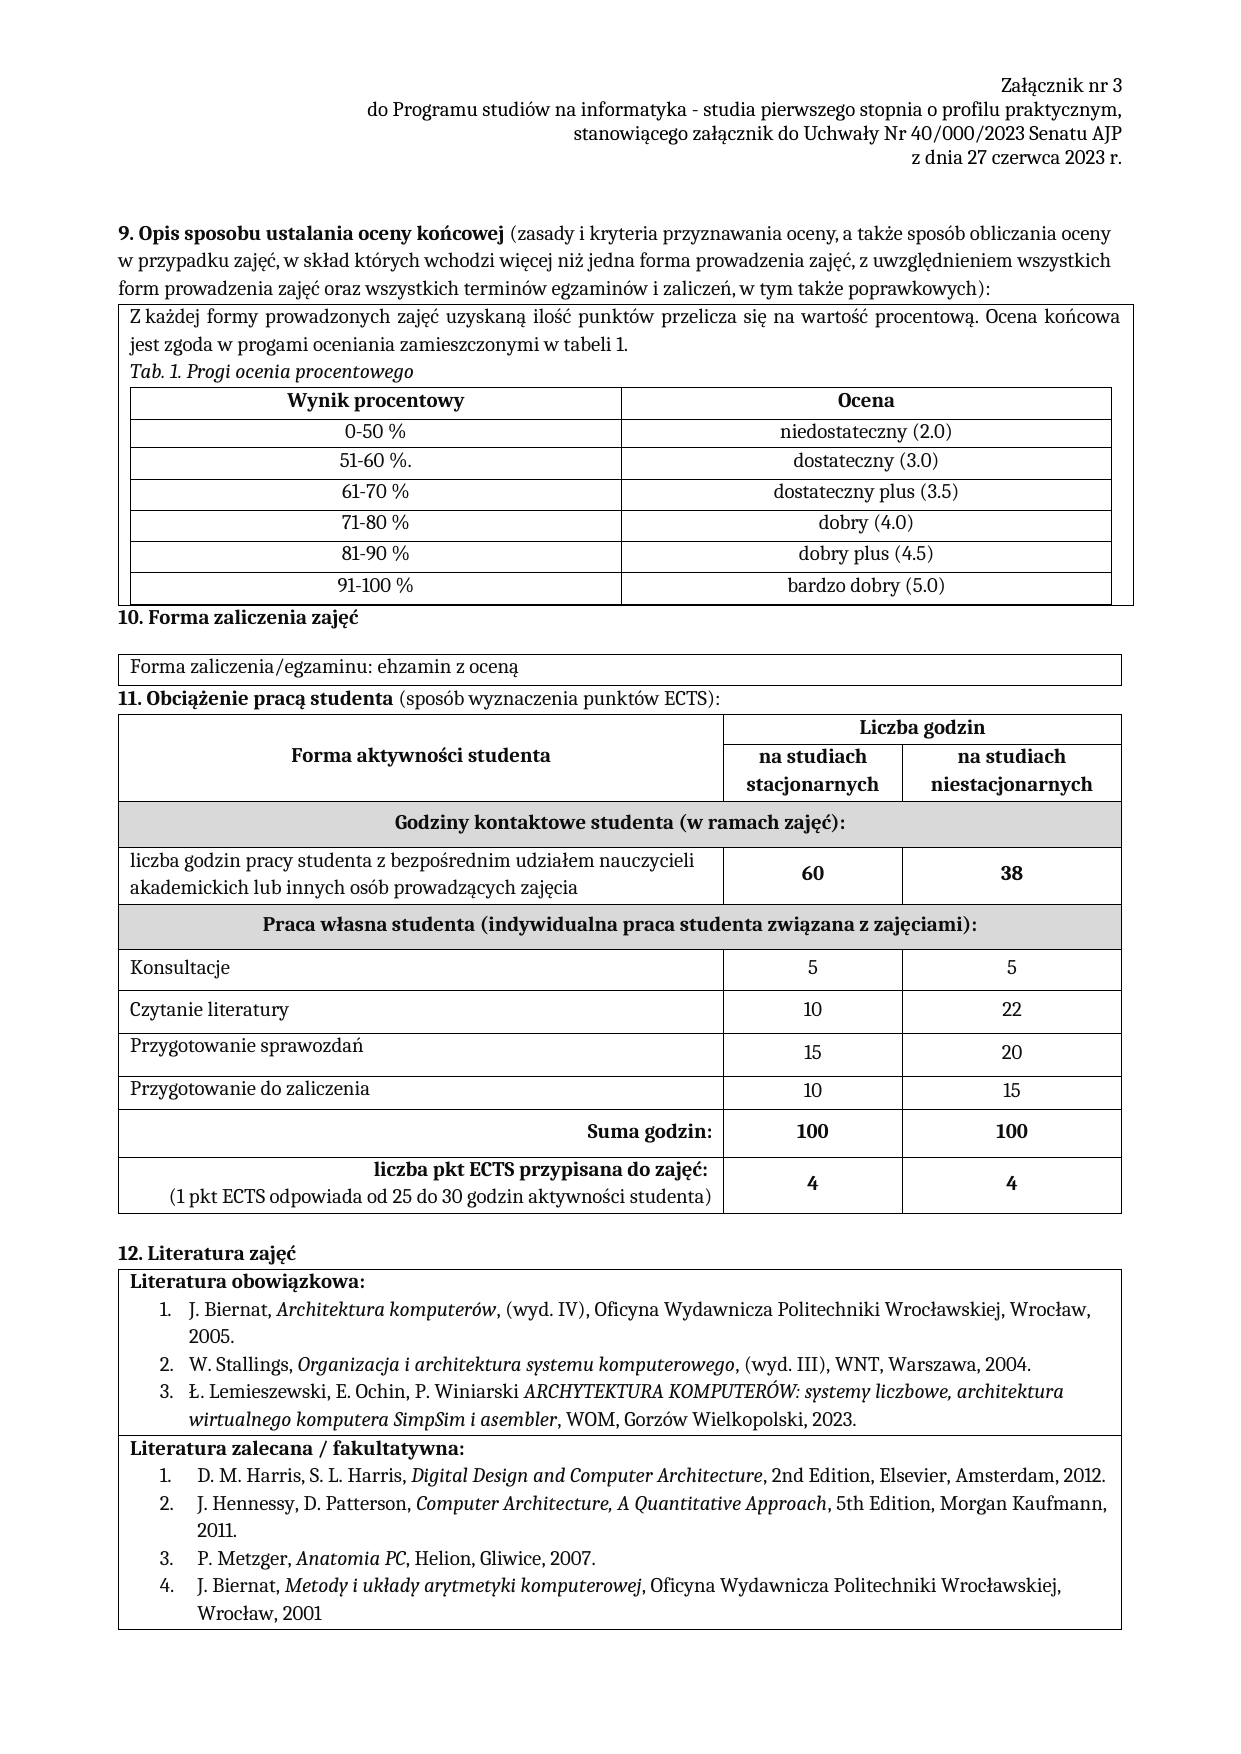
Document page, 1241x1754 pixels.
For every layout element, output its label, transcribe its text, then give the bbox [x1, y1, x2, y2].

table_cell liczba godzin pracy studenta z bezpośrednim udziałem nauczycieli akademickich lub innych osób prowadzących zajęcia [119, 848, 723, 904]
table_cell 5 [724, 950, 902, 990]
table_cell 22 [903, 991, 1121, 1033]
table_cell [119, 1436, 1121, 1629]
table_cell na studiach niestacjonarnych [903, 745, 1121, 801]
text 12. Literatura zajęć [118, 1241, 1122, 1265]
table_cell 4 [724, 1158, 902, 1213]
table_cell 15 [724, 1034, 902, 1076]
table_cell liczba pkt ECTS przypisana do zajęć: (1 pkt ECTS odpowiada od 25 do 30 godzin aktywności studenta) [119, 1158, 723, 1213]
table_cell 15 [903, 1077, 1121, 1109]
text 11. Obciążenie pracą studenta (sposób wyznaczenia punktów ECTS): [118, 686, 1122, 710]
table_cell 60 [724, 848, 902, 904]
table_cell Czytanie literatury [119, 991, 723, 1033]
table_header Literatura obowiązkowa: J. Biernat, Architektura komputerów, (wyd. IV), Oficyna Wydawnicza Politechniki Wrocławskiej, Wrocław, 2005. W. Stallings, Organizacja i architektura systemu komputerowego, (wyd. III), WNT, Warszawa, 2004. Ł. Lemieszewski, E. Ochin, P. Winiarski ARCHYTEKTURA KOMPUTERÓW: systemy liczbowe, architektura wirtualnego komputera SimpSim i asembler, WOM, Gorzów Wielkopolski, 2023. [119, 1270, 1121, 1435]
table_header Forma zaliczenia/egzaminu: ehzamin z oceną [119, 655, 1121, 685]
table_cell Konsultacje [119, 950, 723, 990]
table_cell Godziny kontaktowe studenta (w ramach zajęć): [119, 802, 1121, 847]
table_cell 10 [724, 991, 902, 1033]
table_cell 4 [903, 1158, 1121, 1213]
table_cell na studiach stacjonarnych [724, 745, 902, 801]
table_cell 100 [724, 1110, 902, 1157]
table_header Z każdej formy prowadzonych zajęć uzyskaną ilość punktów przelicza się na wartość procentową. Ocena końcowa jest zgoda w progami oceniania zamieszczonymi w tabeli 1. Tab. 1. Progi ocenia procentowego [119, 305, 1133, 605]
table_cell 100 [903, 1110, 1121, 1157]
table_cell Praca własna studenta (indywidualna praca studenta związana z zajęciami): [119, 905, 1121, 949]
table_cell 38 [903, 848, 1121, 904]
subtitle 9. Opis sposobu ustalania oceny końcowej (zasady i kryteria przyznawania oceny, a także sposób obliczania oceny w przypadku zajęć, w skład których wchodzi więcej niż jedna forma prowadzenia zajęć, z uwzględnieniem wszystkich form prowadzenia zajęć oraz wszystkich terminów egzaminów i zaliczeń, w tym także poprawkowych): [118, 221, 1122, 300]
table_header Forma aktywności studenta [119, 715, 723, 801]
table_header Liczba godzin [724, 715, 1121, 744]
table_cell Przygotowanie do zaliczenia [119, 1077, 723, 1109]
table_cell 10 [724, 1077, 902, 1109]
table_cell 5 [903, 950, 1121, 990]
text 10. Forma zaliczenia zajęć [118, 606, 1122, 630]
table_cell Przygotowanie sprawozdań [119, 1034, 723, 1076]
table_cell 20 [903, 1034, 1121, 1076]
table_cell Suma godzin: [119, 1110, 723, 1157]
